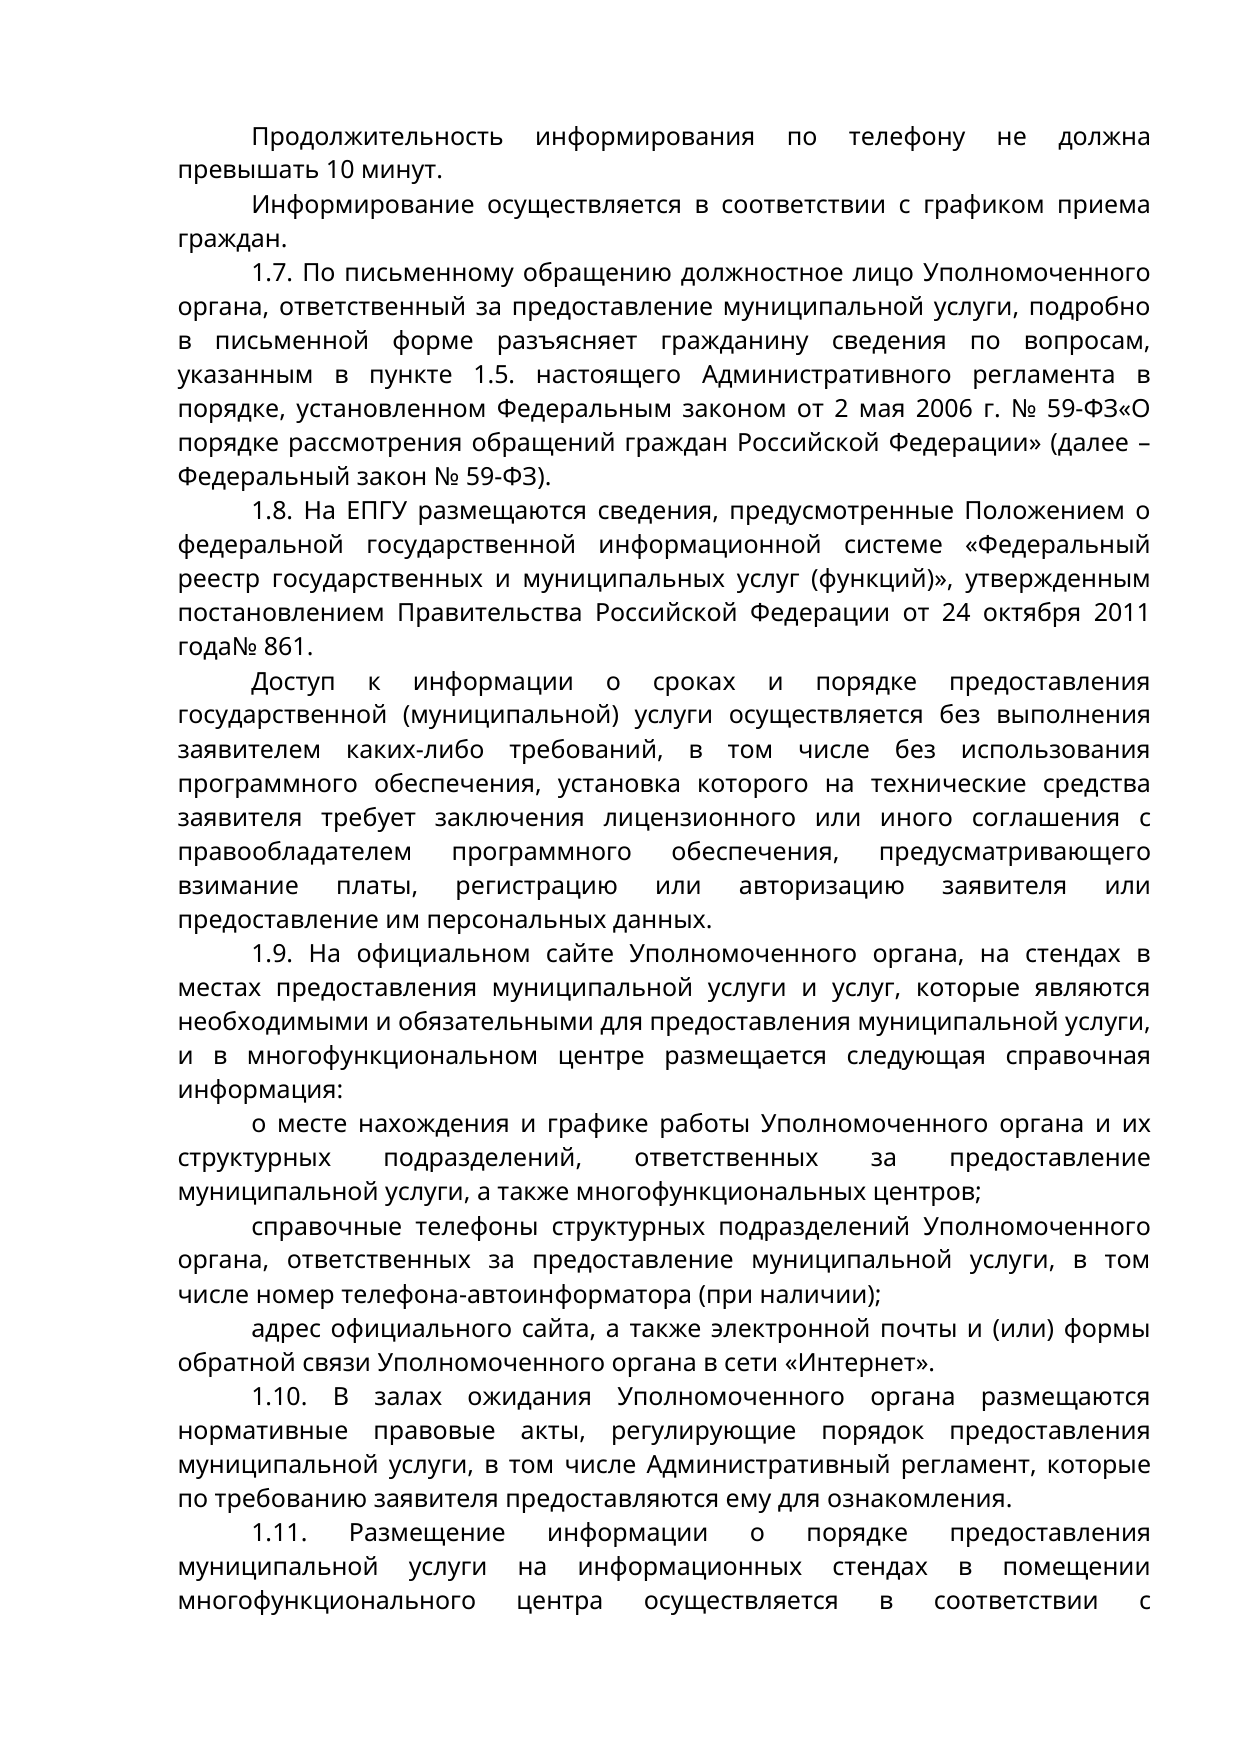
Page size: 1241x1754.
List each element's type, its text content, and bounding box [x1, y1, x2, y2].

text справочные телефоны структурных подразделений Уполномоченного органа, ответственных за предоставление муниципальной услуги, в том числе номер телефона-автоинформатора (при наличии); [177, 1208, 1152, 1310]
text 1.8. На ЕПГУ размещаются сведения, предусмотренные Положением о федеральной государственной информационной системе «Федеральный реестр государственных и муниципальных услуг (функций)», утвержденным постановлением Правительства Российской Федерации от 24 октября 2011 года№ 861. [177, 493, 1152, 663]
text Доступ к информации о сроках и порядке предоставления государственной (муниципальной) услуги осуществляется без выполнения заявителем каких-либо требований, в том числе без использования программного обеспечения, установка которого на технические средства заявителя требует заключения лицензионного или иного соглашения с правообладателем программного обеспечения, предусматривающего взимание платы, регистрацию или авторизацию заявителя или предоставление им персональных данных. [177, 663, 1152, 936]
text Информирование осуществляется в соответствии с графиком приема граждан. [177, 186, 1152, 254]
text адрес официального сайта, а также электронной почты и (или) формы обратной связи Уполномоченного органа в сети «Интернет». [177, 1310, 1152, 1378]
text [177, 1515, 1152, 1617]
text 1.9. На официальном сайте Уполномоченного органа, на стендах в местах предоставления муниципальной услуги и услуг, которые являются необходимыми и обязательными для предоставления муниципальной услуги, и в многофункциональном центре размещается следующая справочная информация: [177, 936, 1152, 1106]
text 1.10. В залах ожидания Уполномоченного органа размещаются нормативные правовые акты, регулирующие порядок предоставления муниципальной услуги, в том числе Административный регламент, которые по требованию заявителя предоставляются ему для ознакомления. [177, 1378, 1152, 1515]
text 1.7. По письменному обращению должностное лицо Уполномоченного органа, ответственный за предоставление муниципальной услуги, подробно в письменной форме разъясняет гражданину сведения по вопросам, указанным в пункте 1.5. настоящего Административного регламента в порядке, установленном Федеральным законом от 2 мая 2006 г. № 59-ФЗ«О порядке рассмотрения обращений граждан Российской Федерации» (далее – Федеральный закон № 59-ФЗ). [177, 254, 1152, 493]
text o месте нахождения и графике работы Уполномоченного органа и их структурных подразделений, ответственных за предоставление муниципальной услуги, а также многофункциональных центров; [177, 1106, 1152, 1208]
text Продолжительность информирования по телефону не должна превышать 10 минут. [177, 118, 1152, 186]
